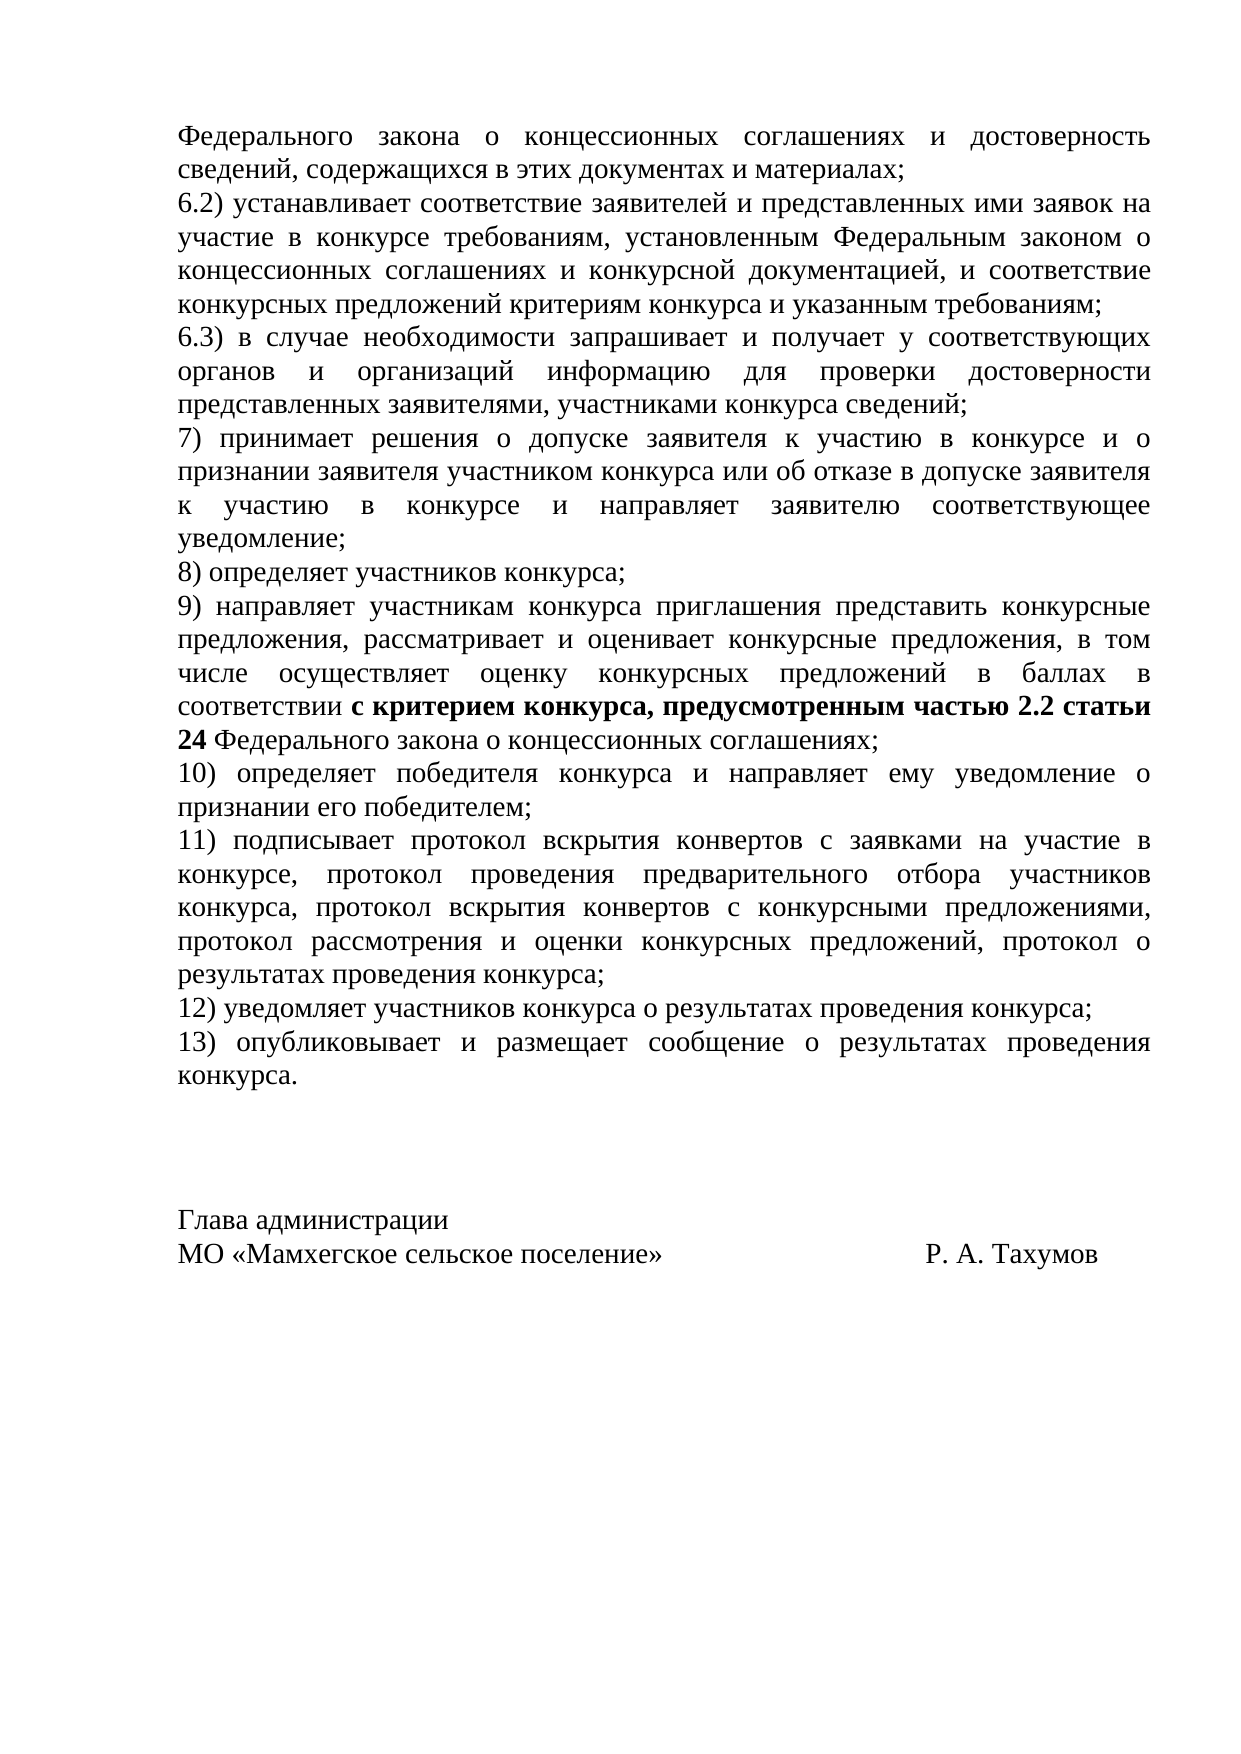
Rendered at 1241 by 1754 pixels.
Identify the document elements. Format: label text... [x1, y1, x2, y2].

text 13) опубликовывает и размещает сообщение о результатах проведения конкурса. [177, 1024, 1152, 1091]
text МО «Мамхегское сельское поселение» Р. А. Тахумов [177, 1236, 1152, 1269]
text 8) определяет участников конкурса; [177, 554, 1152, 588]
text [177, 118, 1152, 185]
text 9) направляет участникам конкурса приглашения представить конкурсные предложения, рассматривает и оценивает конкурсные предложения, в том числе осуществляет оценку конкурсных предложений в баллах в соответствии с критерием конкурса, предусмотренным частью 2.2 статьи 24 Федерального закона о концессионных соглашениях; [177, 588, 1152, 755]
text 6.3) в случае необходимости запрашивает и получает у соответствующих органов и организаций информацию для проверки достоверности представленных заявителями, участниками конкурса сведений; [177, 319, 1152, 420]
text Глава администрации [177, 1202, 1152, 1236]
text 10) определяет победителя конкурса и направляет ему уведомление о признании его победителем; [177, 755, 1152, 822]
text 7) принимает решения о допуске заявителя к участию в конкурсе и о признании заявителя участником конкурса или об отказе в допуске заявителя к участию в конкурсе и направляет заявителю соответствующее уведомление; [177, 420, 1152, 554]
text 6.2) устанавливает соответствие заявителей и представленных ими заявок на участие в конкурсе требованиям, установленным Федеральным законом о концессионных соглашениях и конкурсной документацией, и соответствие конкурсных предложений критериям конкурса и указанным требованиям; [177, 185, 1152, 319]
text 12) уведомляет участников конкурса о результатах проведения конкурса; [177, 990, 1152, 1024]
text 11) подписывает протокол вскрытия конвертов с заявками на участие в конкурсе, протокол проведения предварительного отбора участников конкурса, протокол вскрытия конвертов с конкурсными предложениями, протокол рассмотрения и оценки конкурсных предложений, протокол о результатах проведения конкурса; [177, 822, 1152, 990]
